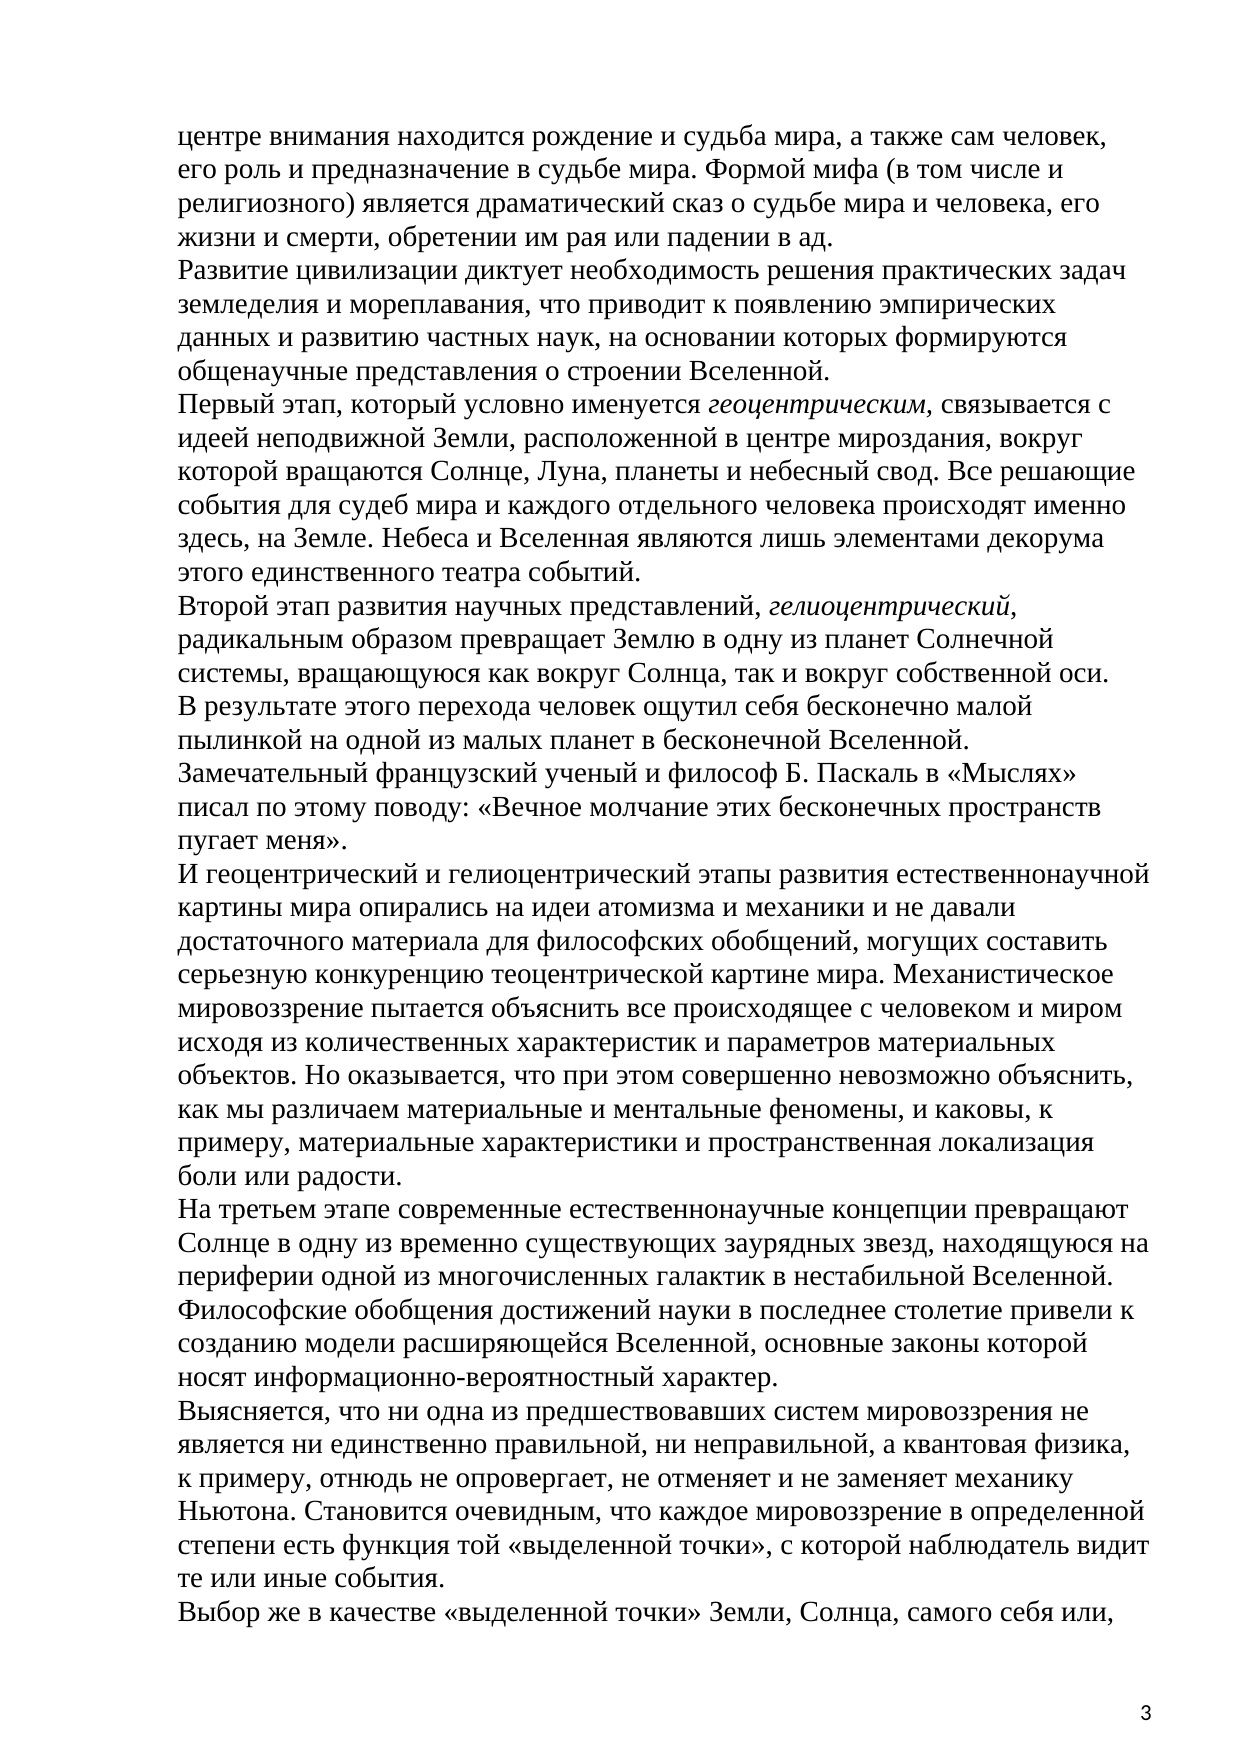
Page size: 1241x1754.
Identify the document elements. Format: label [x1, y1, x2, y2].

text [177, 118, 1152, 1627]
